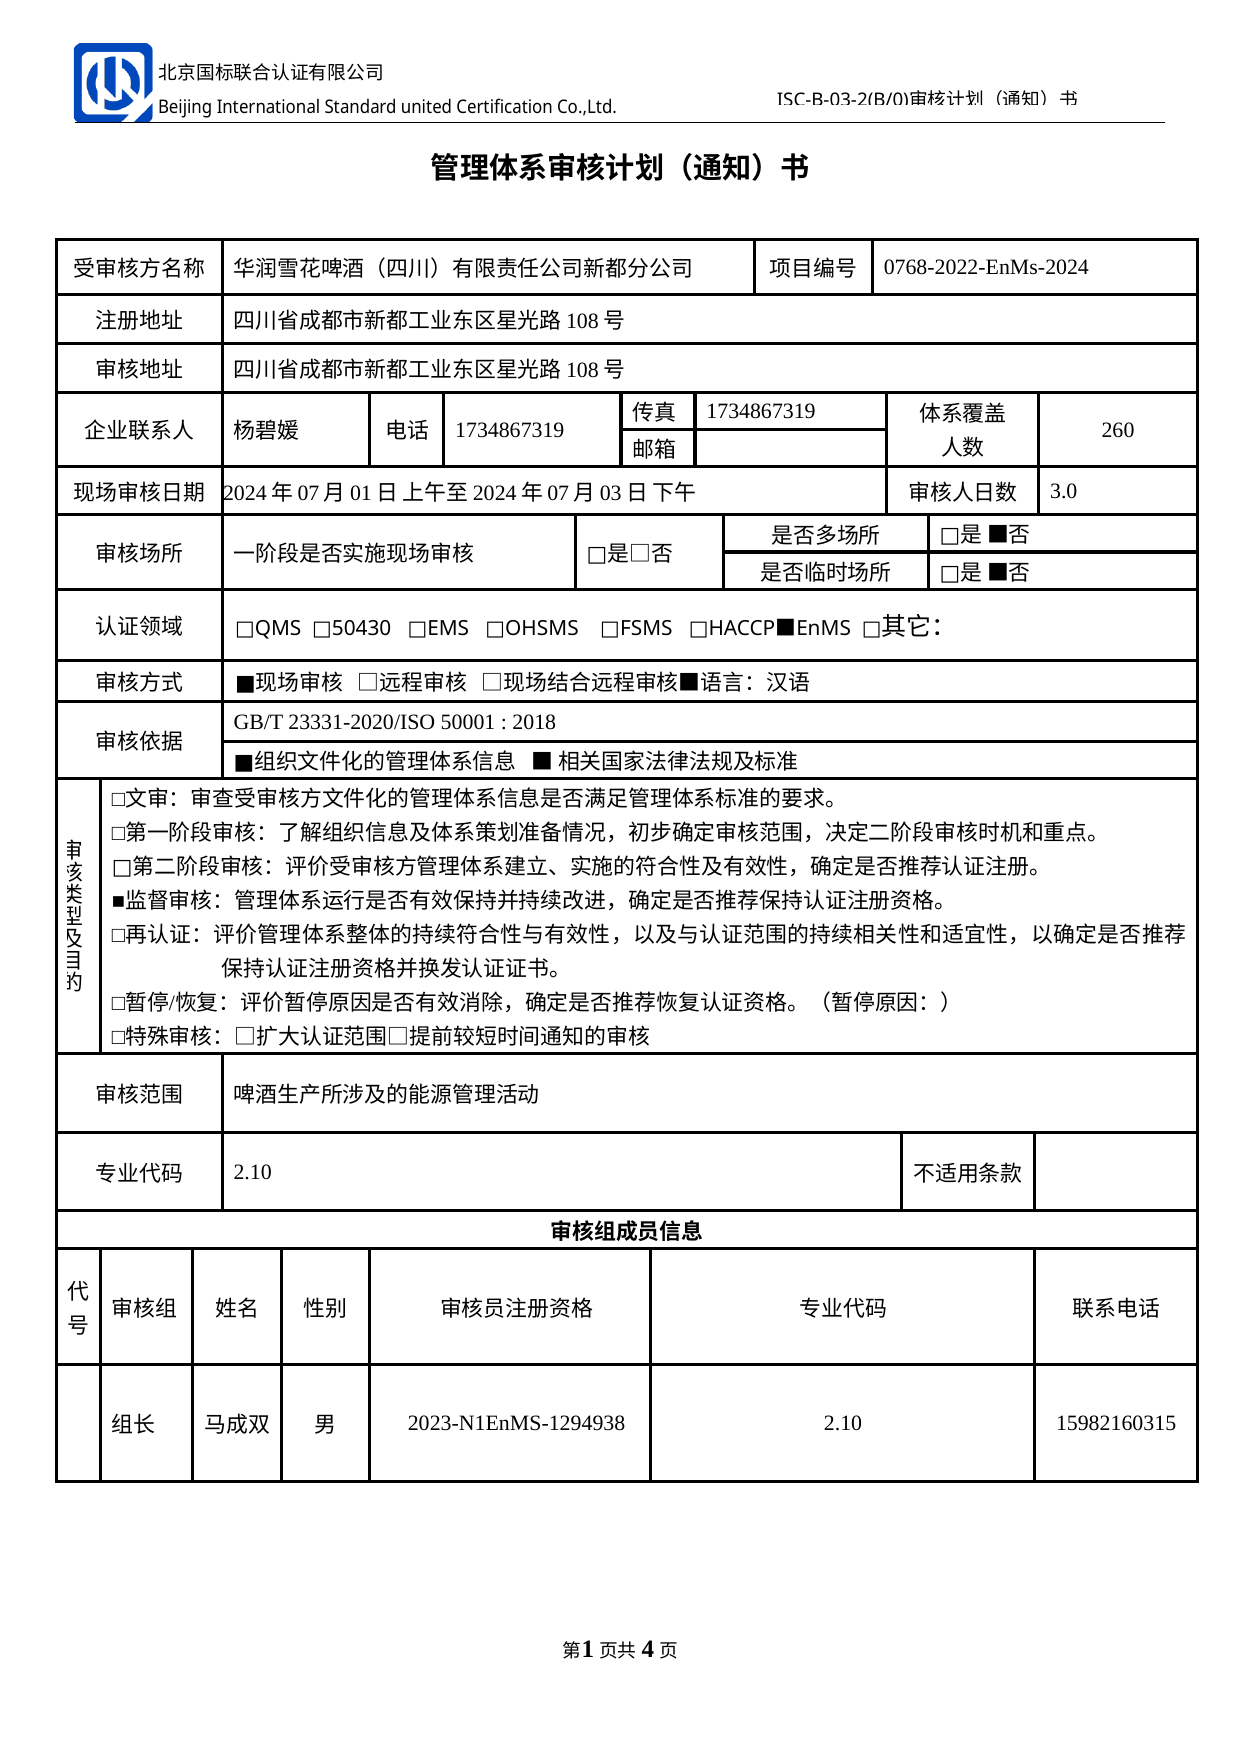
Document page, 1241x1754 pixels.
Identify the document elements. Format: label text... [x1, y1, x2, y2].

table_cell 3.0 [1040, 468, 1196, 513]
table_cell 2023-N1EnMS-1294938 [371, 1366, 649, 1479]
table_cell 认证领域 [58, 591, 221, 658]
table_cell [1036, 1134, 1196, 1209]
table_cell 马成双 [194, 1366, 280, 1479]
table_cell □是 ■否 [930, 516, 1196, 550]
table_cell 性别 [283, 1250, 368, 1363]
text 管理体系审核计划（通知）书 [75, 131, 1165, 199]
table_header 华润雪花啤酒（四川）有限责任公司新都分公司 [224, 241, 753, 293]
table_cell 不适用条款 [903, 1134, 1033, 1209]
table_cell GB/T 23331-2020/ISO 50001 : 2018 [224, 703, 1196, 740]
table_cell 审核地址 [58, 345, 221, 391]
table_header 受审核方名称 [58, 241, 221, 293]
table_cell □文审：审查受审核方文件化的管理体系信息是否满足管理体系标准的要求。 □第一阶段审核：了解组织信息及体系策划准备情况，初步确定审核范围，决定二阶段审核时机和重点。 □第二阶段审核：评价受审核方管理体系建立、实施的符合性及有效性，确定是否推荐认证注册。 ■监督审核：管理体系运行是否有效保持并持续改进，确定是否推荐保持认证注册资格。 □再认证：评价管理体系整体的持续符合性与有效性，以及与认证范围的持续相关性和适宜性，以确定是否推荐保持认证注册资格并换发认证证书。 □暂停/恢复：评价暂停原因是否有效消除，确定是否推荐恢复认证资格。（暂停原因：） □特殊审核：□扩大认证范围□提前较短时间通知的审核 [102, 780, 1196, 1052]
table_cell □是□否 [577, 516, 722, 587]
table_cell 1734867319 [445, 394, 619, 465]
table_cell 审核依据 [58, 703, 221, 777]
table_cell 审核人日数 [888, 468, 1037, 513]
table_cell 四川省成都市新都工业东区星光路108号 [224, 345, 1196, 391]
table_header 项目编号 [756, 241, 871, 293]
table_cell 电话 [371, 394, 442, 465]
table_header 0768-2022-EnMs-2024 [874, 241, 1196, 293]
table_cell 审核组 [102, 1250, 191, 1363]
table_cell 2024年07月01日 上午至2024年07月03日 下午 [224, 468, 885, 513]
table_cell 审核类型及目的 [58, 780, 99, 1052]
table_cell 1734867319 [697, 394, 885, 428]
table_cell 审核员注册资格 [371, 1250, 649, 1363]
table_cell 四川省成都市新都工业东区星光路108号 [224, 296, 1196, 342]
table_cell 专业代码 [652, 1250, 1033, 1363]
table_cell 260 [1040, 394, 1196, 465]
table_cell 一阶段是否实施现场审核 [224, 516, 574, 587]
table_cell 2.10 [224, 1134, 900, 1209]
table_cell 联系电话 [1036, 1250, 1196, 1363]
table_cell ■现场审核 □远程审核 □现场结合远程审核■语言：汉语 [224, 662, 1196, 700]
table_cell 男 [283, 1366, 368, 1479]
table_cell 是否临时场所 [725, 554, 927, 587]
table_cell 现场审核日期 [58, 468, 221, 513]
table_cell [58, 1366, 99, 1479]
table_cell 15982160315 [1036, 1366, 1196, 1479]
table_cell [697, 431, 885, 465]
table_cell 是否多场所 [725, 516, 927, 550]
table_cell 2.10 [652, 1366, 1033, 1479]
table_cell 代号 [58, 1250, 99, 1363]
table_cell 啤酒生产所涉及的能源管理活动 [224, 1055, 1196, 1131]
table_cell 体系覆盖 人数 [888, 394, 1037, 465]
table_cell □是 ■否 [930, 554, 1196, 587]
table_cell 审核范围 [58, 1055, 221, 1131]
table_cell 审核组成员信息 [58, 1212, 1196, 1247]
table_cell 组长 [102, 1366, 191, 1479]
table_cell 姓名 [194, 1250, 280, 1363]
table_cell 审核方式 [58, 662, 221, 700]
table_cell 专业代码 [58, 1134, 221, 1209]
picture [73, 43, 153, 123]
table_cell 传真 [623, 394, 693, 428]
table_cell 邮箱 [623, 431, 693, 465]
table_cell 杨碧媛 [224, 394, 368, 465]
table_cell ■组织文件化的管理体系信息 ■ 相关国家法律法规及标准 [224, 743, 1196, 777]
table_cell 企业联系人 [58, 394, 221, 465]
table_cell □QMS □50430 □EMS □OHSMS □FSMS □HACCP■EnMS □其它： [224, 591, 1196, 658]
table_cell 注册地址 [58, 296, 221, 342]
table_cell 审核场所 [58, 516, 221, 587]
